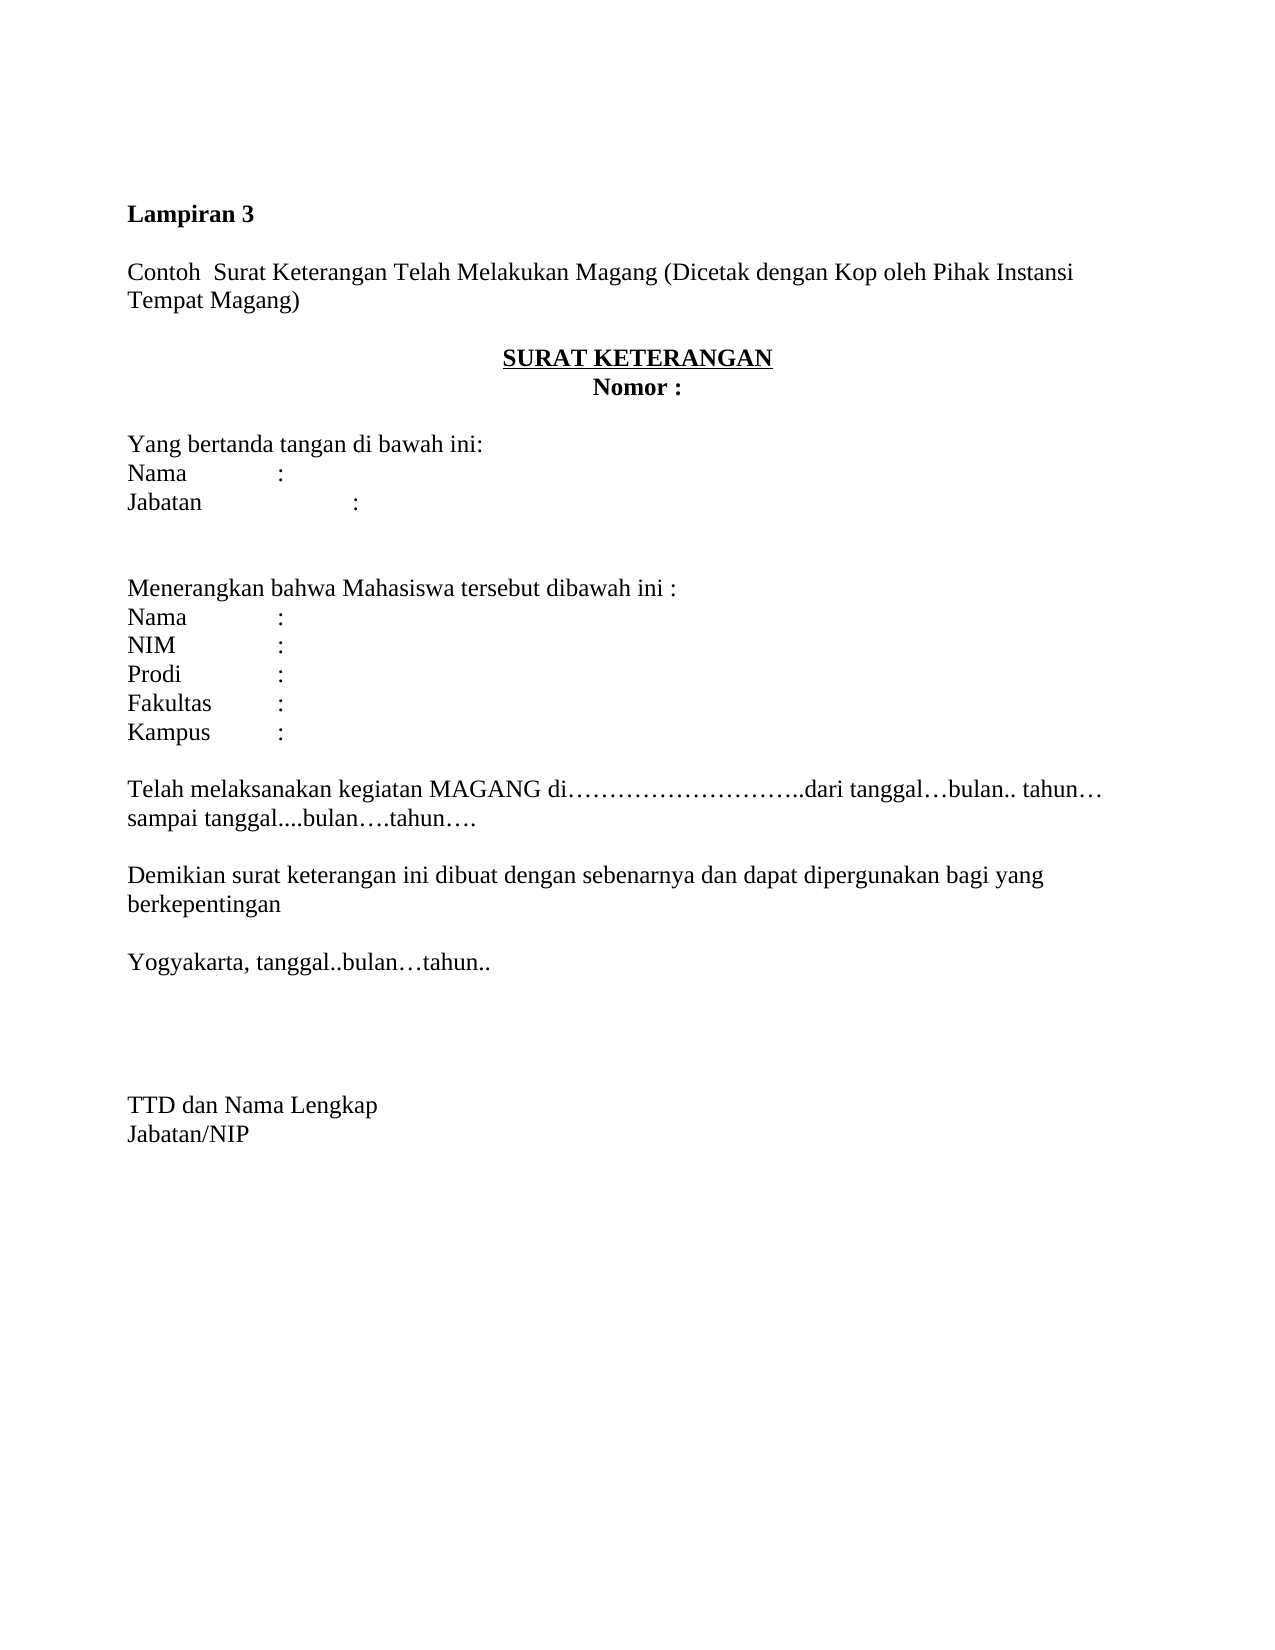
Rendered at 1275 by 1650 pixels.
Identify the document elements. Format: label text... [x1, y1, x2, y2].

text Prodi : [127, 659, 1148, 688]
text Nama : [127, 458, 1148, 487]
text Yogyakarta, tanggal..bulan…tahun.. [127, 947, 1148, 975]
text Lampiran 3 [127, 199, 1148, 228]
text Kampus : [127, 717, 1148, 745]
text Jabatan/NIP [127, 1119, 1148, 1148]
text Menerangkan bahwa Mahasiswa tersebut dibawah ini : [127, 573, 1148, 602]
text Contoh Surat Keterangan Telah Melakukan Magang (Dicetak dengan Kop oleh Pihak Instansi Tempat Magang) [127, 257, 1148, 314]
text Jabatan : [127, 487, 1148, 515]
text Yang bertanda tangan di bawah ini: [127, 429, 1148, 458]
text TTD dan Nama Lengkap [127, 1090, 1148, 1119]
text Demikian surat keterangan ini dibuat dengan sebenarnya dan dapat dipergunakan bagi yang berkepentingan [127, 860, 1148, 918]
text Nama : [127, 602, 1148, 630]
text Nomor : [127, 372, 1148, 400]
text NIM : [127, 630, 1148, 659]
text Telah melaksanakan kegiatan MAGANG di………………………..dari tanggal…bulan.. tahun…sampai tanggal....bulan….tahun…. [127, 774, 1148, 832]
text Fakultas : [127, 688, 1148, 717]
text SURAT KETERANGAN [127, 343, 1148, 372]
